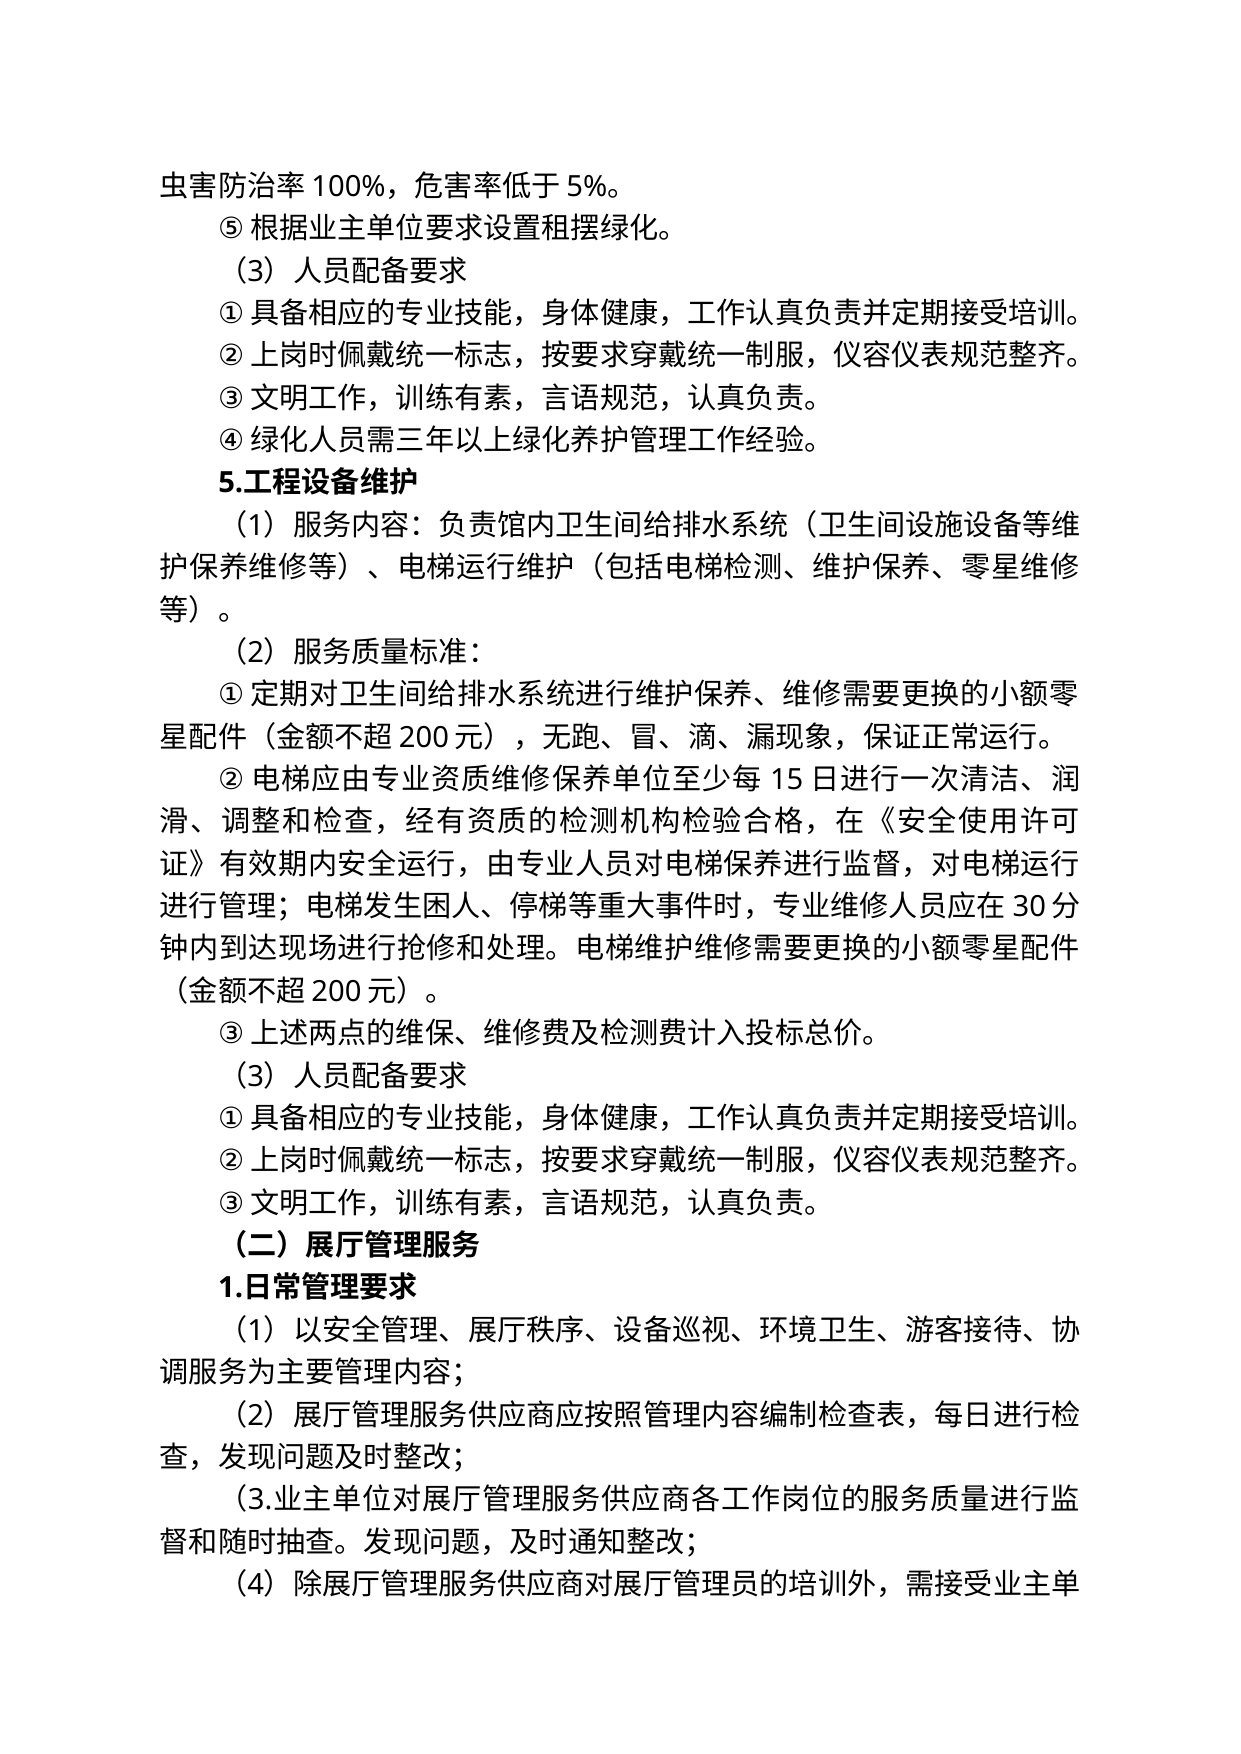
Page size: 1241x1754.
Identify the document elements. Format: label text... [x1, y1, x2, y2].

text ④绿化人员需三年以上绿化养护管理工作经验。 [159, 417, 1081, 459]
text （3）人员配备要求 [159, 247, 1081, 289]
text （3.业主单位对展厅管理服务供应商各工作岗位的服务质量进行监督和随时抽查。发现问题，及时通知整改； [159, 1476, 1081, 1560]
text ①具备相应的专业技能，身体健康，工作认真负责并定期接受培训。 [159, 1094, 1081, 1137]
text ①定期对卫生间给排水系统进行维护保养、维修需要更换的小额零星配件（金额不超200元），无跑、冒、滴、漏现象，保证正常运行。 [159, 671, 1081, 756]
text ②上岗时佩戴统一标志，按要求穿戴统一制服，仪容仪表规范整齐。 [159, 1137, 1081, 1179]
text （二）展厅管理服务 [159, 1222, 1081, 1264]
text ③上述两点的维保、维修费及检测费计入投标总价。 [159, 1010, 1081, 1052]
text ③文明工作，训练有素，言语规范，认真负责。 [159, 1179, 1081, 1222]
text ①具备相应的专业技能，身体健康，工作认真负责并定期接受培训。 [159, 289, 1081, 332]
text （1）以安全管理、展厅秩序、设备巡视、环境卫生、游客接待、协调服务为主要管理内容； [159, 1306, 1081, 1391]
text ②电梯应由专业资质维修保养单位至少每15日进行一次清洁、润滑、调整和检查，经有资质的检测机构检验合格，在《安全使用许可证》有效期内安全运行，由专业人员对电梯保养进行监督，对电梯运行进行管理；电梯发生困人、停梯等重大事件时，专业维修人员应在30分钟内到达现场进行抢修和处理。电梯维护维修需要更换的小额零星配件（金额不超200元）。 [159, 756, 1081, 1010]
text 1.日常管理要求 [159, 1264, 1081, 1306]
text ⑤根据业主单位要求设置租摆绿化。 [159, 205, 1081, 247]
text ②上岗时佩戴统一标志，按要求穿戴统一制服，仪容仪表规范整齐。 [159, 332, 1081, 374]
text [159, 1560, 1081, 1603]
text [159, 162, 1081, 205]
text 5.工程设备维护 [159, 459, 1081, 501]
text （2）展厅管理服务供应商应按照管理内容编制检查表，每日进行检查，发现问题及时整改； [159, 1391, 1081, 1476]
text （1）服务内容：负责馆内卫生间给排水系统（卫生间设施设备等维护保养维修等）、电梯运行维护（包括电梯检测、维护保养、零星维修等）。 [159, 501, 1081, 628]
text （2）服务质量标准： [159, 628, 1081, 671]
text ③文明工作，训练有素，言语规范，认真负责。 [159, 374, 1081, 417]
text （3）人员配备要求 [159, 1052, 1081, 1094]
